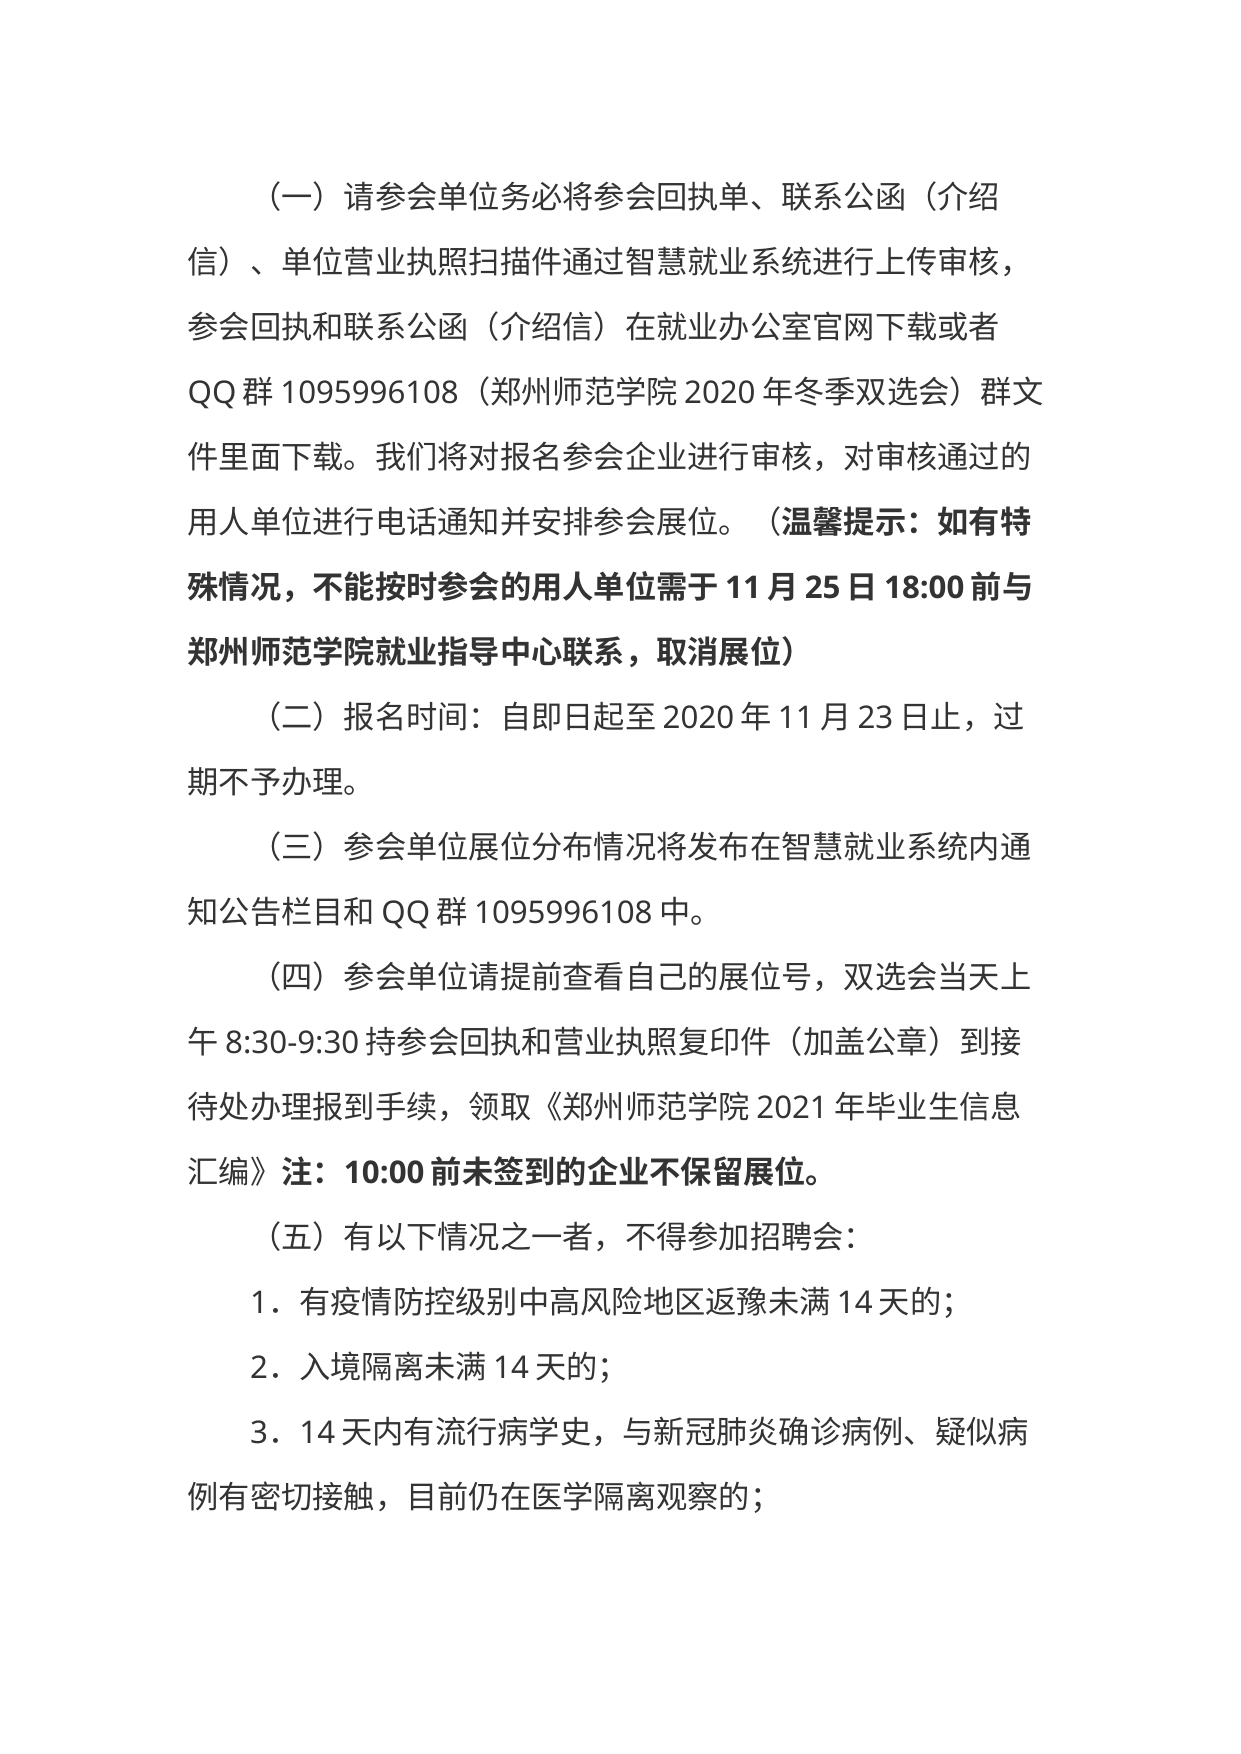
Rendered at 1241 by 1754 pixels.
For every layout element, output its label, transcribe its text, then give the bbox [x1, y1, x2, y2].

text （一）请参会单位务必将参会回执单、联系公函（介绍信）、单位营业执照扫描件通过智慧就业系统进行上传审核，参会回执和联系公函（介绍信）在就业办公室官网下载或者QQ群1095996108（郑州师范学院2020年冬季双选会）群文件里面下载。我们将对报名参会企业进行审核，对审核通过的用人单位进行电话通知并安排参会展位。（温馨提示：如有特殊情况，不能按时参会的用人单位需于11月25日18:00前与郑州师范学院就业指导中心联系，取消展位） [187, 162, 1053, 682]
text （四）参会单位请提前查看自己的展位号，双选会当天上午8:30-9:30持参会回执和营业执照复印件（加盖公章）到接待处办理报到手续，领取《郑州师范学院2021年毕业生信息汇编》注：10:00前未签到的企业不保留展位。 [187, 942, 1053, 1202]
text 2．入境隔离未满14天的； [187, 1332, 1053, 1397]
text （五）有以下情况之一者，不得参加招聘会： [187, 1202, 1053, 1267]
text 1．有疫情防控级别中高风险地区返豫未满14天的； [187, 1267, 1053, 1332]
text 3．14天内有流行病学史，与新冠肺炎确诊病例、疑似病例有密切接触，目前仍在医学隔离观察的； [187, 1397, 1053, 1527]
text （二）报名时间：自即日起至2020年11月23日止，过期不予办理。 [187, 682, 1053, 812]
text （三）参会单位展位分布情况将发布在智慧就业系统内通知公告栏目和QQ群1095996108中。 [187, 812, 1053, 942]
